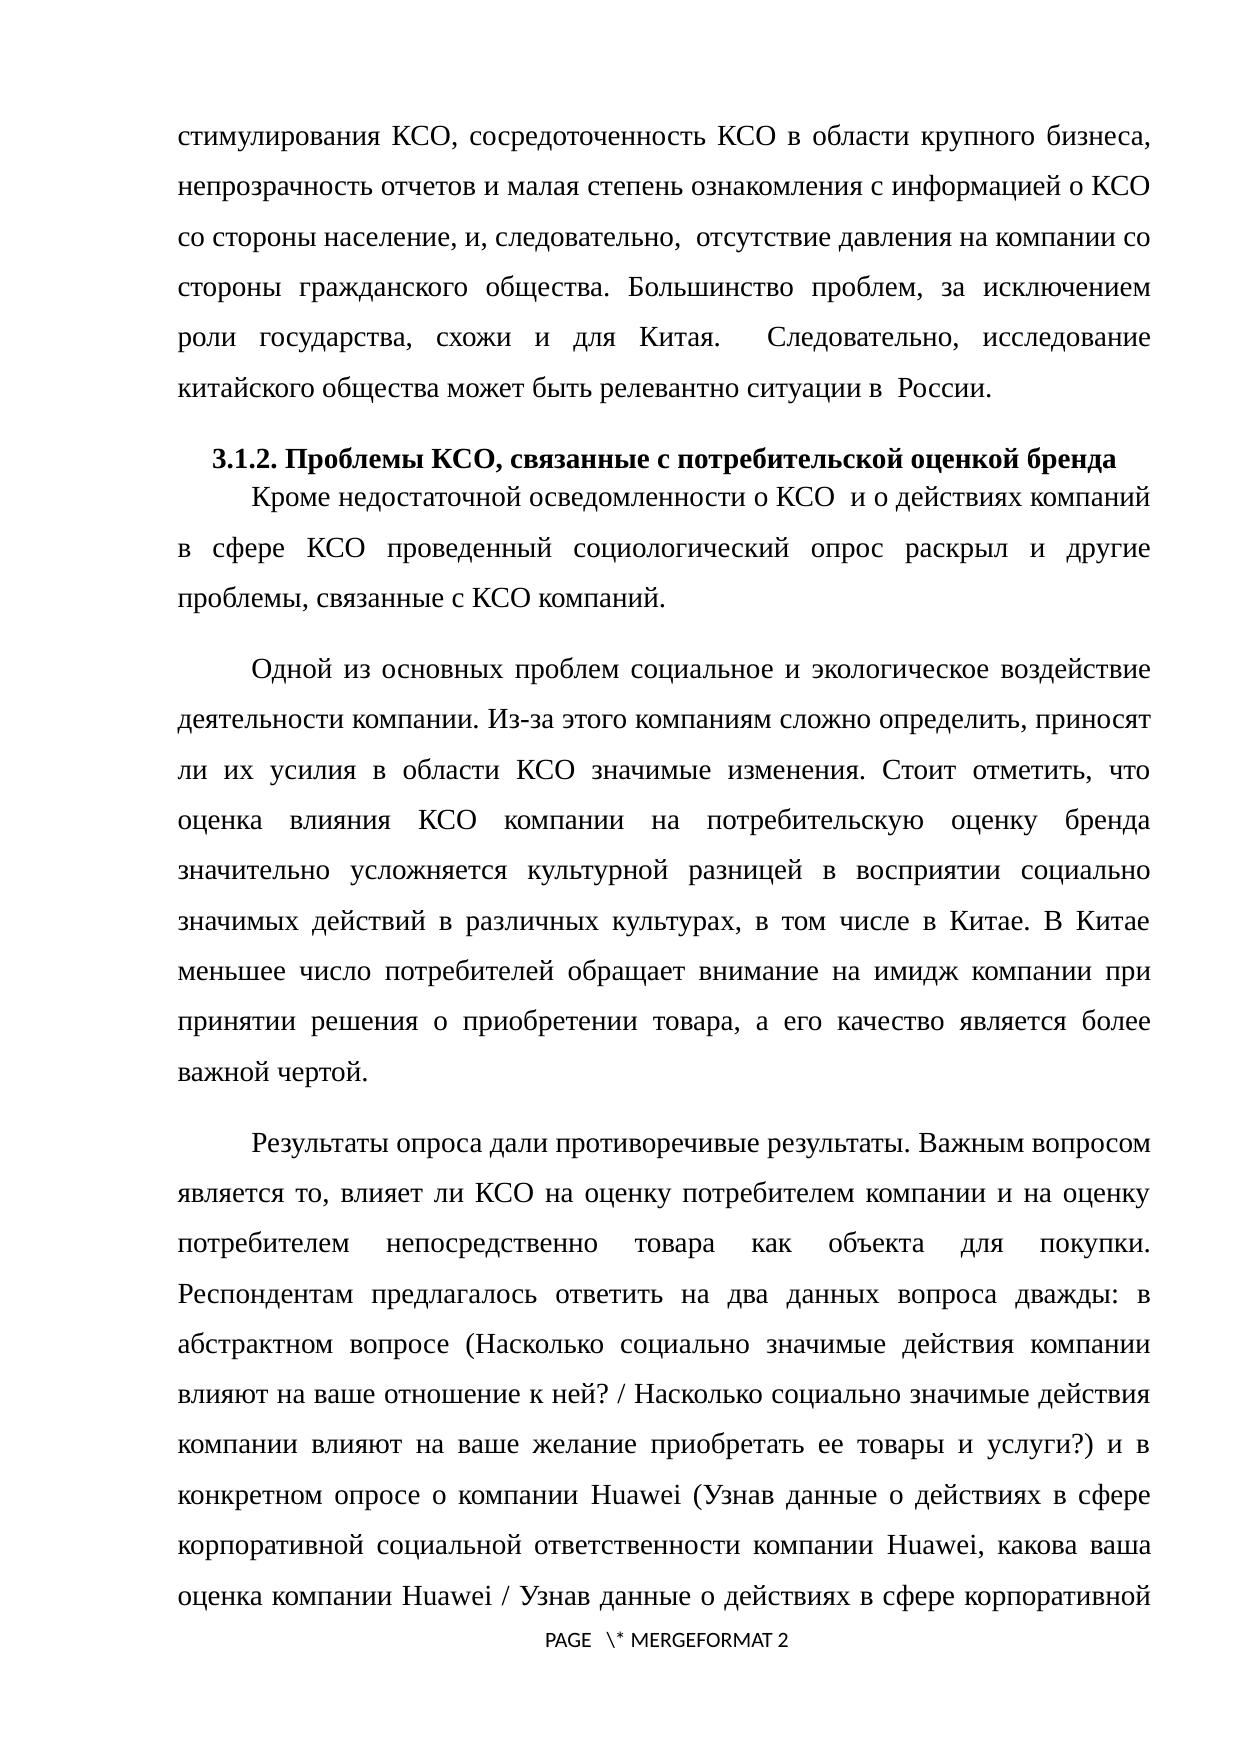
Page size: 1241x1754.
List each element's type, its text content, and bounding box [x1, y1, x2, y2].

text Кроме недостаточной осведомленности о КСО и о действиях компаний в сфере КСО проведенный социологический опрос раскрыл и другие проблемы, связанные с КСО компаний. [177, 479, 1152, 613]
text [177, 1125, 1152, 1611]
subtitle 3.1.2. Проблемы КСО, связанные с потребительской оценкой бренда [177, 441, 1152, 474]
text Одной из основных проблем социальное и экологическое воздействие деятельности компании. Из-за этого компаниям сложно определить, приносят ли их усилия в области КСО значимые изменения. Стоит отметить, что оценка влияния КСО компании на потребительскую оценку бренда значительно усложняется культурной разницей в восприятии социально значимых действий в различных культурах, в том числе в Китае. В Китае меньшее число потребителей обращает внимание на имидж компании при принятии решения о приобретении товара, а его качество является более важной чертой. [177, 651, 1152, 1087]
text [177, 118, 1152, 403]
